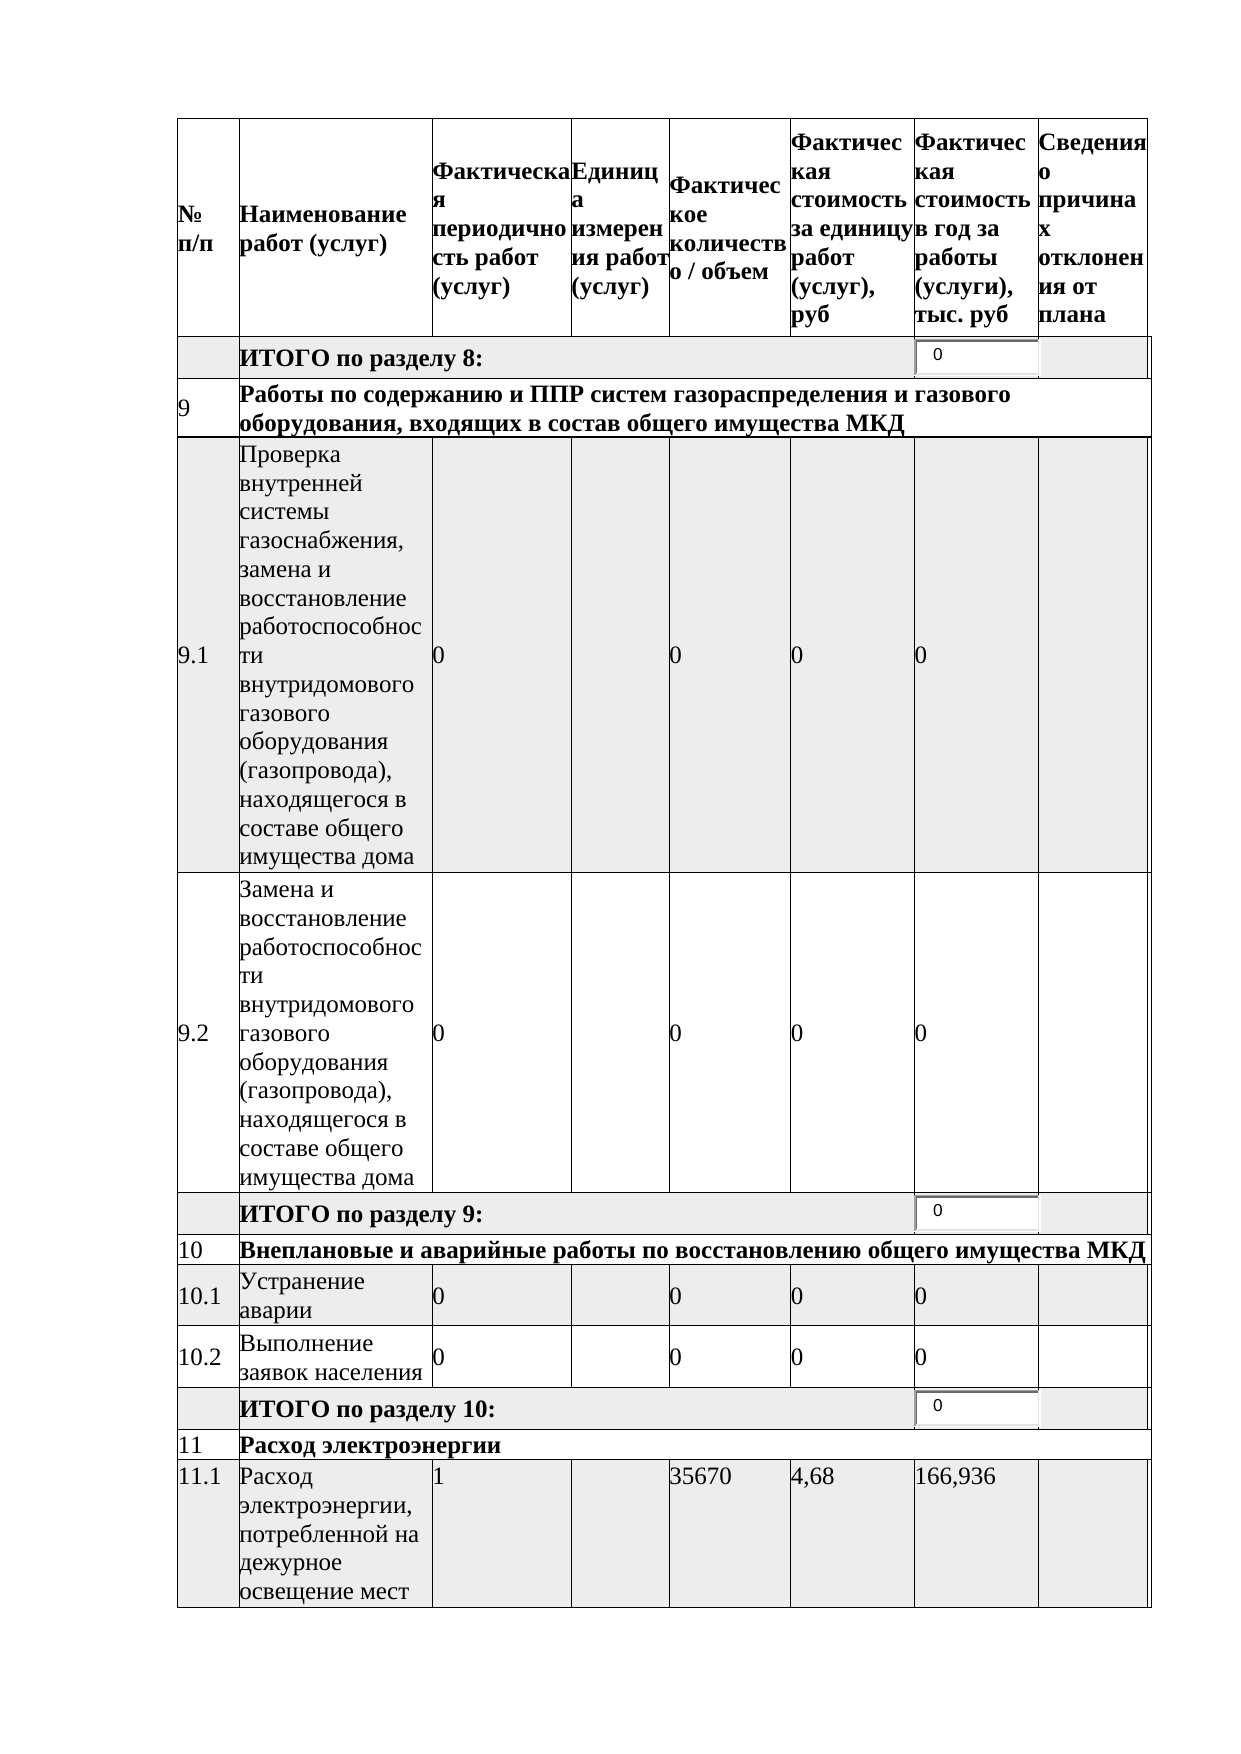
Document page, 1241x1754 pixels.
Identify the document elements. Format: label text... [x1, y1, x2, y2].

table_cell 10.1 [178, 1265, 239, 1325]
table_cell [1039, 873, 1147, 1192]
table_cell 0 [791, 873, 914, 1192]
table_cell 0 [915, 438, 1038, 872]
table_cell [1039, 1388, 1147, 1429]
table_cell 11.1 [178, 1460, 239, 1607]
table_cell [1039, 1193, 1147, 1234]
table_cell Работы по содержанию и ППР систем газораспределения и газового оборудования, входящих в состав общего имущества МКД [240, 379, 1151, 436]
table_cell 0 [433, 1265, 571, 1325]
table_cell 11 [178, 1430, 239, 1459]
table_cell [572, 1326, 669, 1387]
table_cell [1039, 1326, 1147, 1387]
table_cell ИТОГО по разделу 10: [240, 1388, 914, 1429]
table_header Сведения о причинах отклонения от плана [1039, 119, 1147, 336]
table_cell 0 [433, 1326, 571, 1387]
table_cell 0 [433, 873, 571, 1192]
table_cell 0 [915, 1326, 1038, 1387]
table_header Наименование работ (услуг) [240, 119, 432, 336]
table_cell [1039, 337, 1147, 378]
table_cell ИТОГО по разделу 8: [240, 337, 914, 378]
table_cell 0 [915, 873, 1038, 1192]
table_header Единица измерения работ (услуг) [572, 119, 669, 336]
table_cell [572, 438, 669, 872]
table_cell [178, 1193, 239, 1234]
table_cell [572, 873, 669, 1192]
table_cell [572, 1460, 669, 1607]
table_cell [572, 1265, 669, 1325]
table_cell 35670 [670, 1460, 790, 1607]
table_header Фактическая стоимость в год за работы (услуги), тыс. руб [915, 119, 1038, 336]
table_cell 9 [178, 379, 239, 436]
table_cell Расход электроэнергии, потребленной на дежурное освещение мест общего пользования и работу лифтов (общедомовые нужды) [240, 1460, 432, 1607]
table_cell 0 [670, 873, 790, 1192]
table_cell 0 [433, 438, 571, 872]
table_cell Замена и восстановление работоспособности внутридомового газового оборудования (газопровода), находящегося в составе общего имущества дома [240, 873, 432, 1192]
table_cell 0 [791, 438, 914, 872]
table_header Фактическая периодичность работ (услуг) [433, 119, 571, 336]
table_cell [178, 1388, 239, 1429]
table_cell 0 [915, 1265, 1038, 1325]
table_header № п/п [178, 119, 239, 336]
table_cell Расход электроэнергии [240, 1430, 1151, 1459]
table_cell Проверка внутренней системы газоснабжения, замена и восстановление работоспособности внутридомового газового оборудования (газопровода), находящегося в составе общего имущества дома [240, 438, 432, 872]
table_cell 0 [670, 1326, 790, 1387]
table_cell 9.2 [178, 873, 239, 1192]
table_cell 1 [433, 1460, 571, 1607]
table_cell 0 [791, 1265, 914, 1325]
table_cell 10.2 [178, 1326, 239, 1387]
table_cell Внеплановые и аварийные работы по восстановлению общего имущества МКД [240, 1235, 1151, 1264]
table_cell 0 [791, 1326, 914, 1387]
table_cell [1039, 438, 1147, 872]
table_cell 0 [670, 438, 790, 872]
table_cell 0 [670, 1265, 790, 1325]
table_header Фактическое количество / объем [670, 119, 790, 336]
table_cell [1039, 1265, 1147, 1325]
table_cell 4,68 [791, 1460, 914, 1607]
table_cell Устранение аварии [240, 1265, 432, 1325]
table_cell Выполнение заявок населения [240, 1326, 432, 1387]
table_header Фактическая стоимость за единицу работ (услуг), руб [791, 119, 914, 336]
table_cell ИТОГО по разделу 9: [240, 1193, 914, 1234]
table_cell 9.1 [178, 438, 239, 872]
table_cell [178, 337, 239, 378]
table_cell 166,936 [915, 1460, 1038, 1607]
table_cell [1039, 1460, 1147, 1607]
table_cell 10 [178, 1235, 239, 1264]
